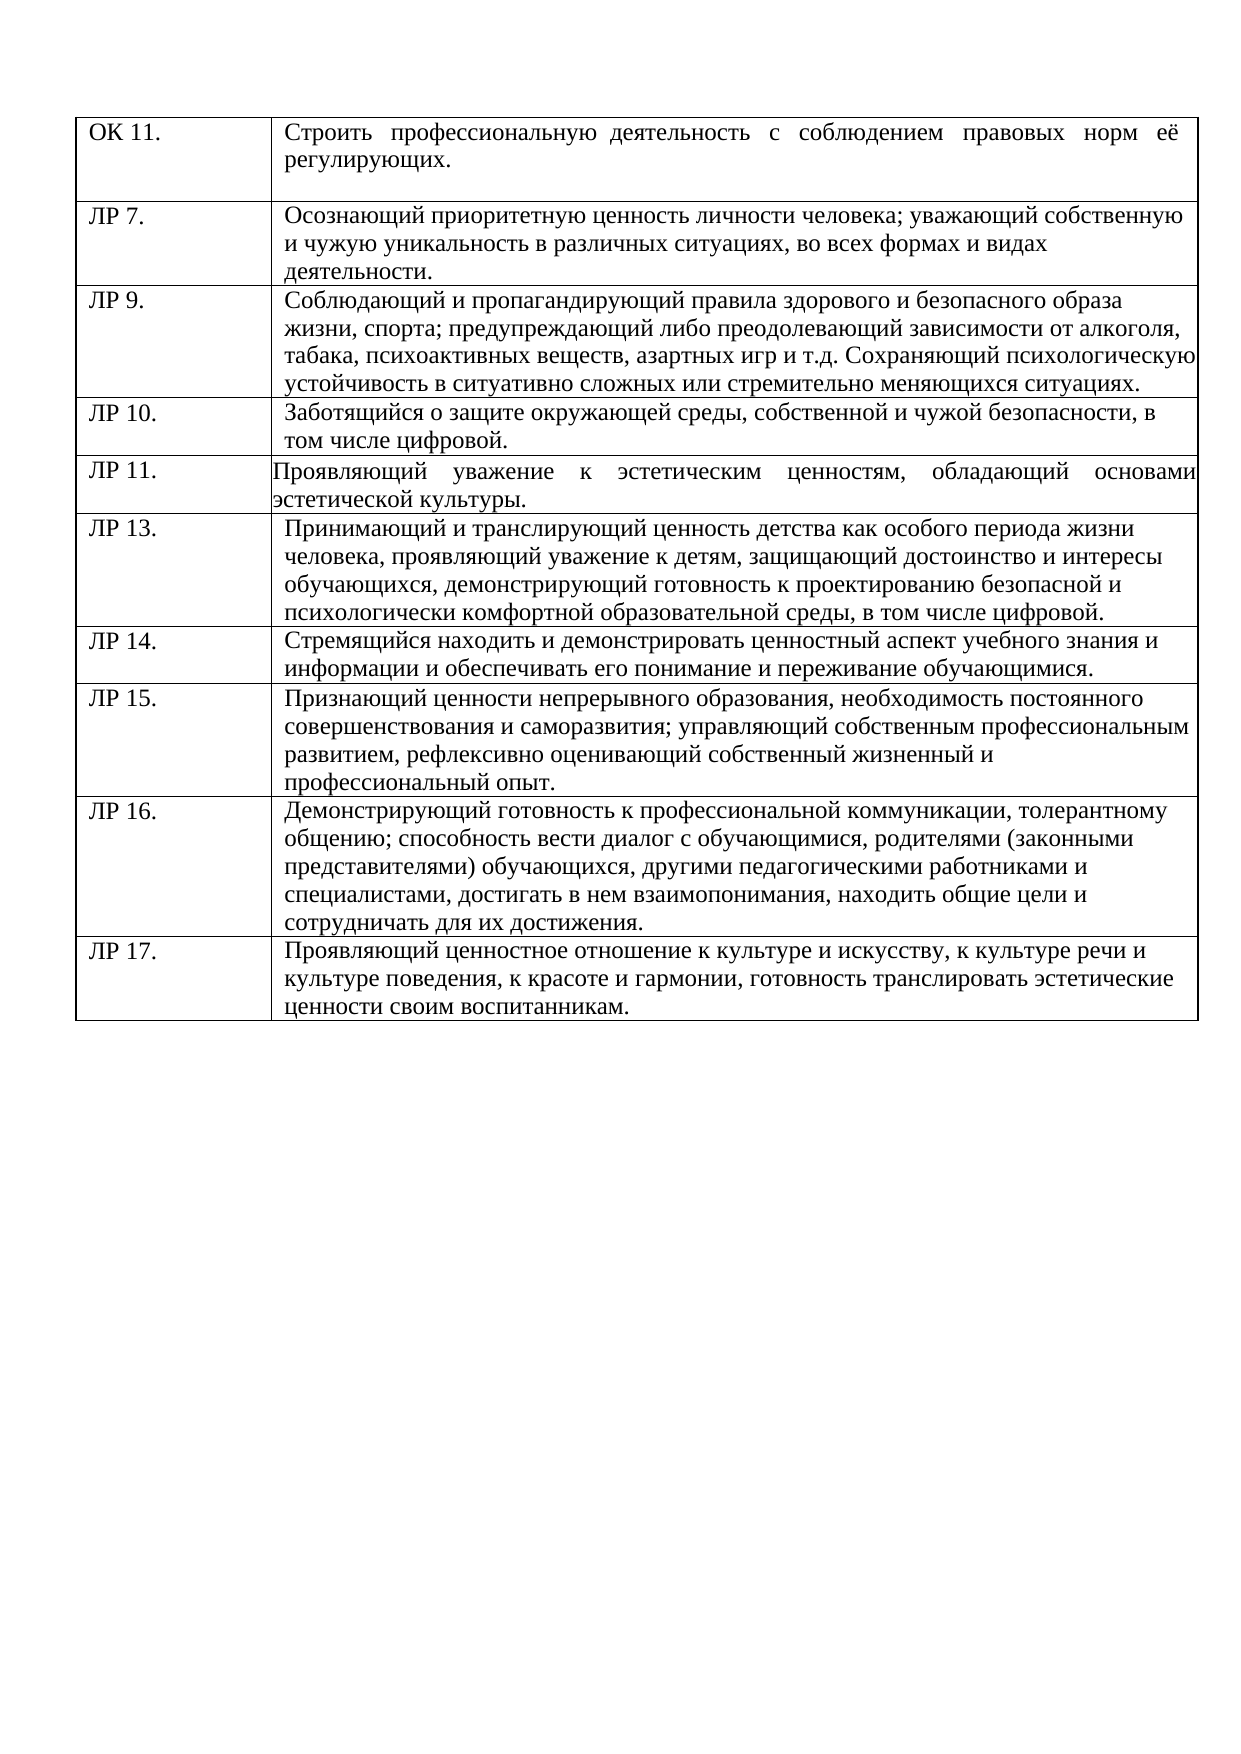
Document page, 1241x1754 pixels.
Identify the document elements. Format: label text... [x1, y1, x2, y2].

table_cell ЛР 9. [77, 286, 271, 397]
table_cell ЛР 17. [77, 937, 271, 1020]
table_cell ЛР 10. [77, 398, 271, 455]
table_cell Заботящийся о защите окружающей среды, собственной и чужой безопасности, в том числе цифровой. [272, 398, 1197, 455]
table_cell ЛР 15. [77, 684, 271, 796]
table_cell Признающий ценности непрерывного образования, необходимость постоянного совершенствования и саморазвития; управляющий собственным профессиональным развитием, рефлексивно оценивающий собственный жизненный и профессиональный опыт. [272, 684, 1197, 796]
table_cell ЛР 7. [77, 202, 271, 285]
table_cell ЛР 13. [77, 514, 271, 626]
table_cell Осознающий приоритетную ценность личности человека; уважающий собственную и чужую уникальность в различных ситуациях, во всех формах и видах деятельности. [272, 202, 1197, 285]
table_cell Проявляющий ценностное отношение к культуре и искусству, к культуре речи и культуре поведения, к красоте и гармонии, готовность транслировать эстетические ценности своим воспитанникам. [272, 937, 1197, 1020]
table_cell ЛР 11. [77, 456, 271, 513]
table_cell Проявляющий уважение к эстетическим ценностям, обладающий основами эстетической культуры. [272, 456, 1197, 513]
table_header ОК 11. [77, 118, 271, 201]
table_cell Принимающий и транслирующий ценность детства как особого периода жизни человека, проявляющий уважение к детям, защищающий достоинство и интересы обучающихся, демонстрирующий готовность к проектированию безопасной и психологически комфортной образовательной среды, в том числе цифровой. [272, 514, 1197, 626]
table_header Строить профессиональную деятельность с соблюдением правовых норм её регулирующих. [272, 118, 1197, 201]
table_cell Соблюдающий и пропагандирующий правила здорового и безопасного образа жизни, спорта; предупреждающий либо преодолевающий зависимости от алкоголя, табака, психоактивных веществ, азартных игр и т.д. Сохраняющий психологическую устойчивость в ситуативно сложных или стремительно меняющихся ситуациях. [272, 286, 1197, 397]
table_cell ЛР 14. [77, 627, 271, 683]
table_cell Демонстрирующий готовность к профессиональной коммуникации, толерантному общению; способность вести диалог с обучающимися, родителями (законными представителями) обучающихся, другими педагогическими работниками и специалистами, достигать в нем взаимопонимания, находить общие цели и сотрудничать для их достижения. [272, 797, 1197, 936]
table_cell ЛР 16. [77, 797, 271, 936]
table_cell Стремящийся находить и демонстрировать ценностный аспект учебного знания и информации и обеспечивать его понимание и переживание обучающимися. [272, 627, 1197, 683]
